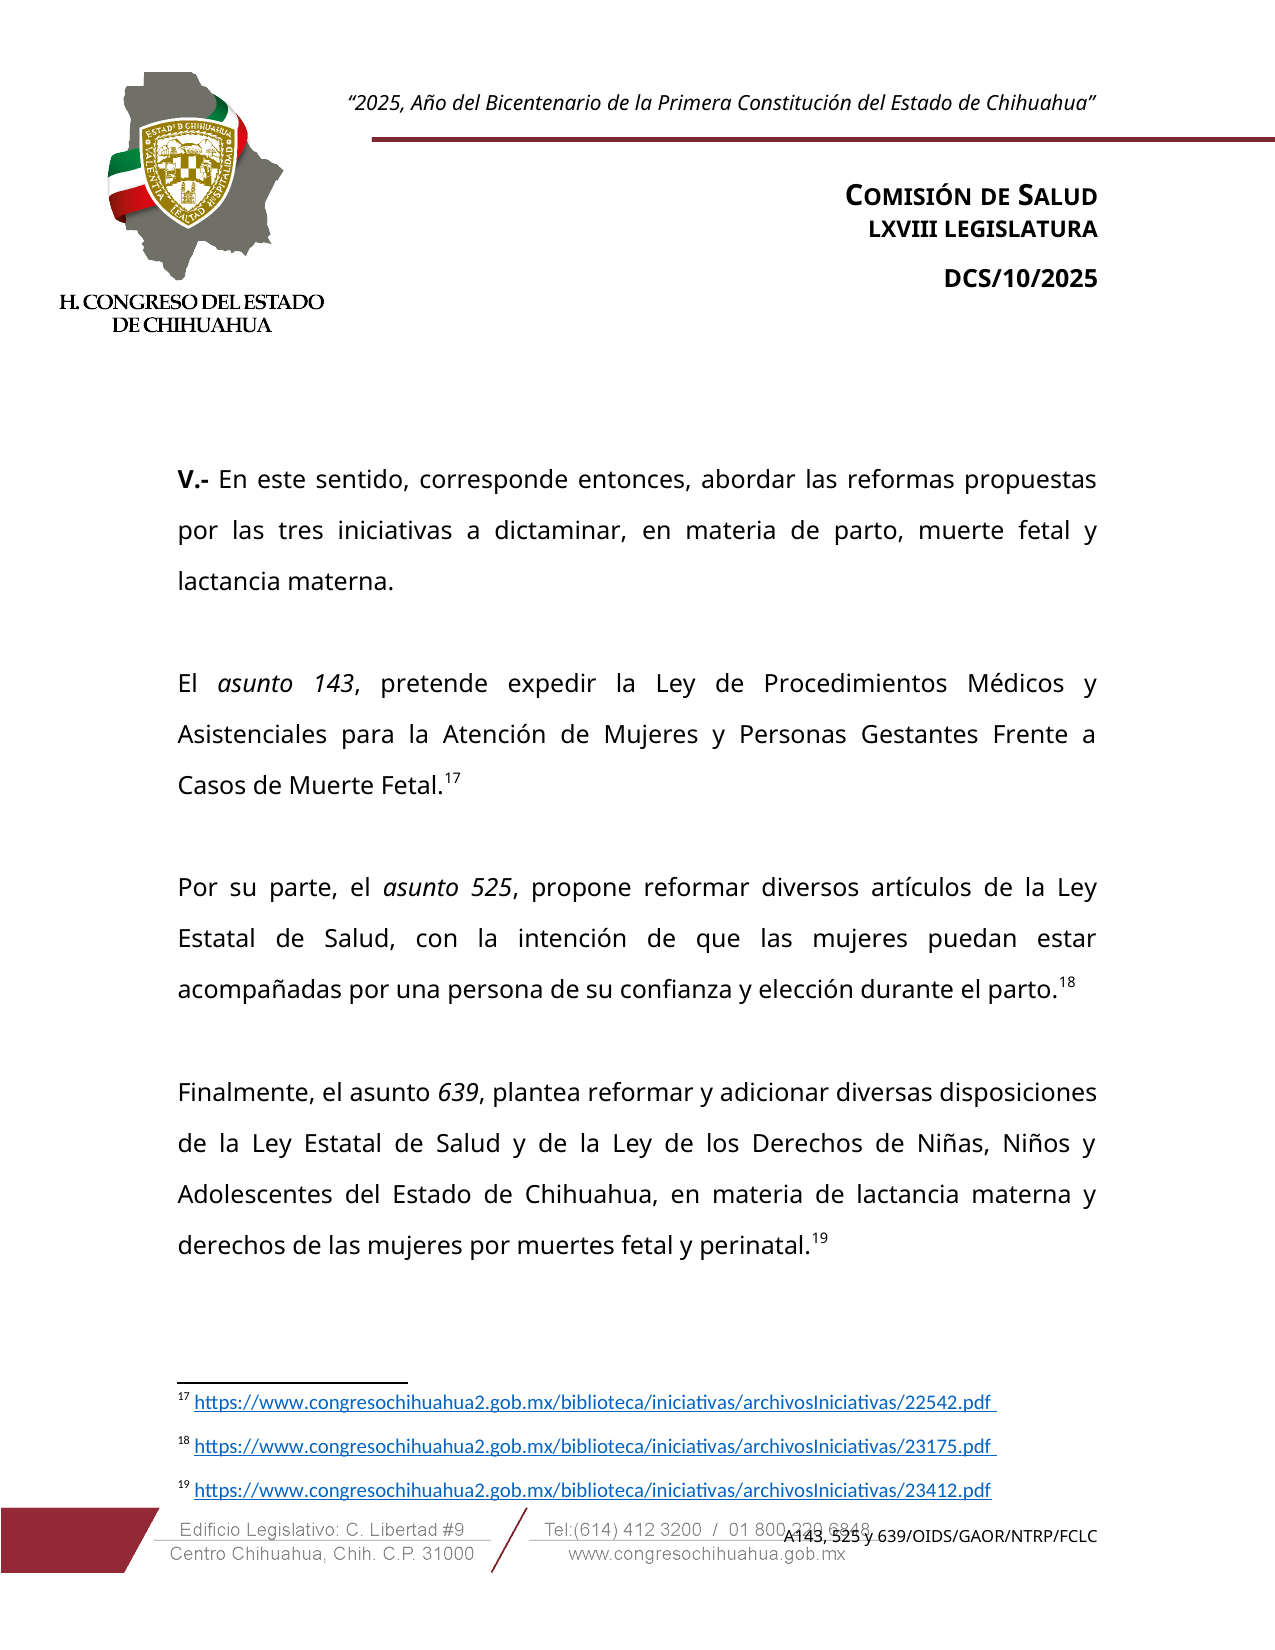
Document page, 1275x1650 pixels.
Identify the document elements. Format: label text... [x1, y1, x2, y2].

text Por su parte, el asunto 525, propone reformar diversos artículos de la Ley Estatal de Salud, con la intención de que las mujeres puedan estar acompañadas por una persona de su confianza y elección durante el parto. [177, 870, 1098, 1006]
picture [0, 0, 1275, 1636]
text El asunto 143, pretende expedir la Ley de Procedimientos Médicos y Asistenciales para la Atención de Mujeres y Personas Gestantes Frente a Casos de Muerte Fetal. [177, 666, 1098, 802]
text Finalmente, el asunto 639, plantea reformar y adicionar diversas disposiciones de la Ley Estatal de Salud y de la Ley de los Derechos de Niñas, Niños y Adolescentes del Estado de Chihuahua, en materia de lactancia materna y derechos de las mujeres por muertes fetal y perinatal. [177, 1074, 1098, 1261]
text V.- En este sentido, corresponde entonces, abordar las reformas propuestas por las tres iniciativas a dictaminar, en materia de parto, muerte fetal y lactancia materna. [177, 462, 1098, 598]
